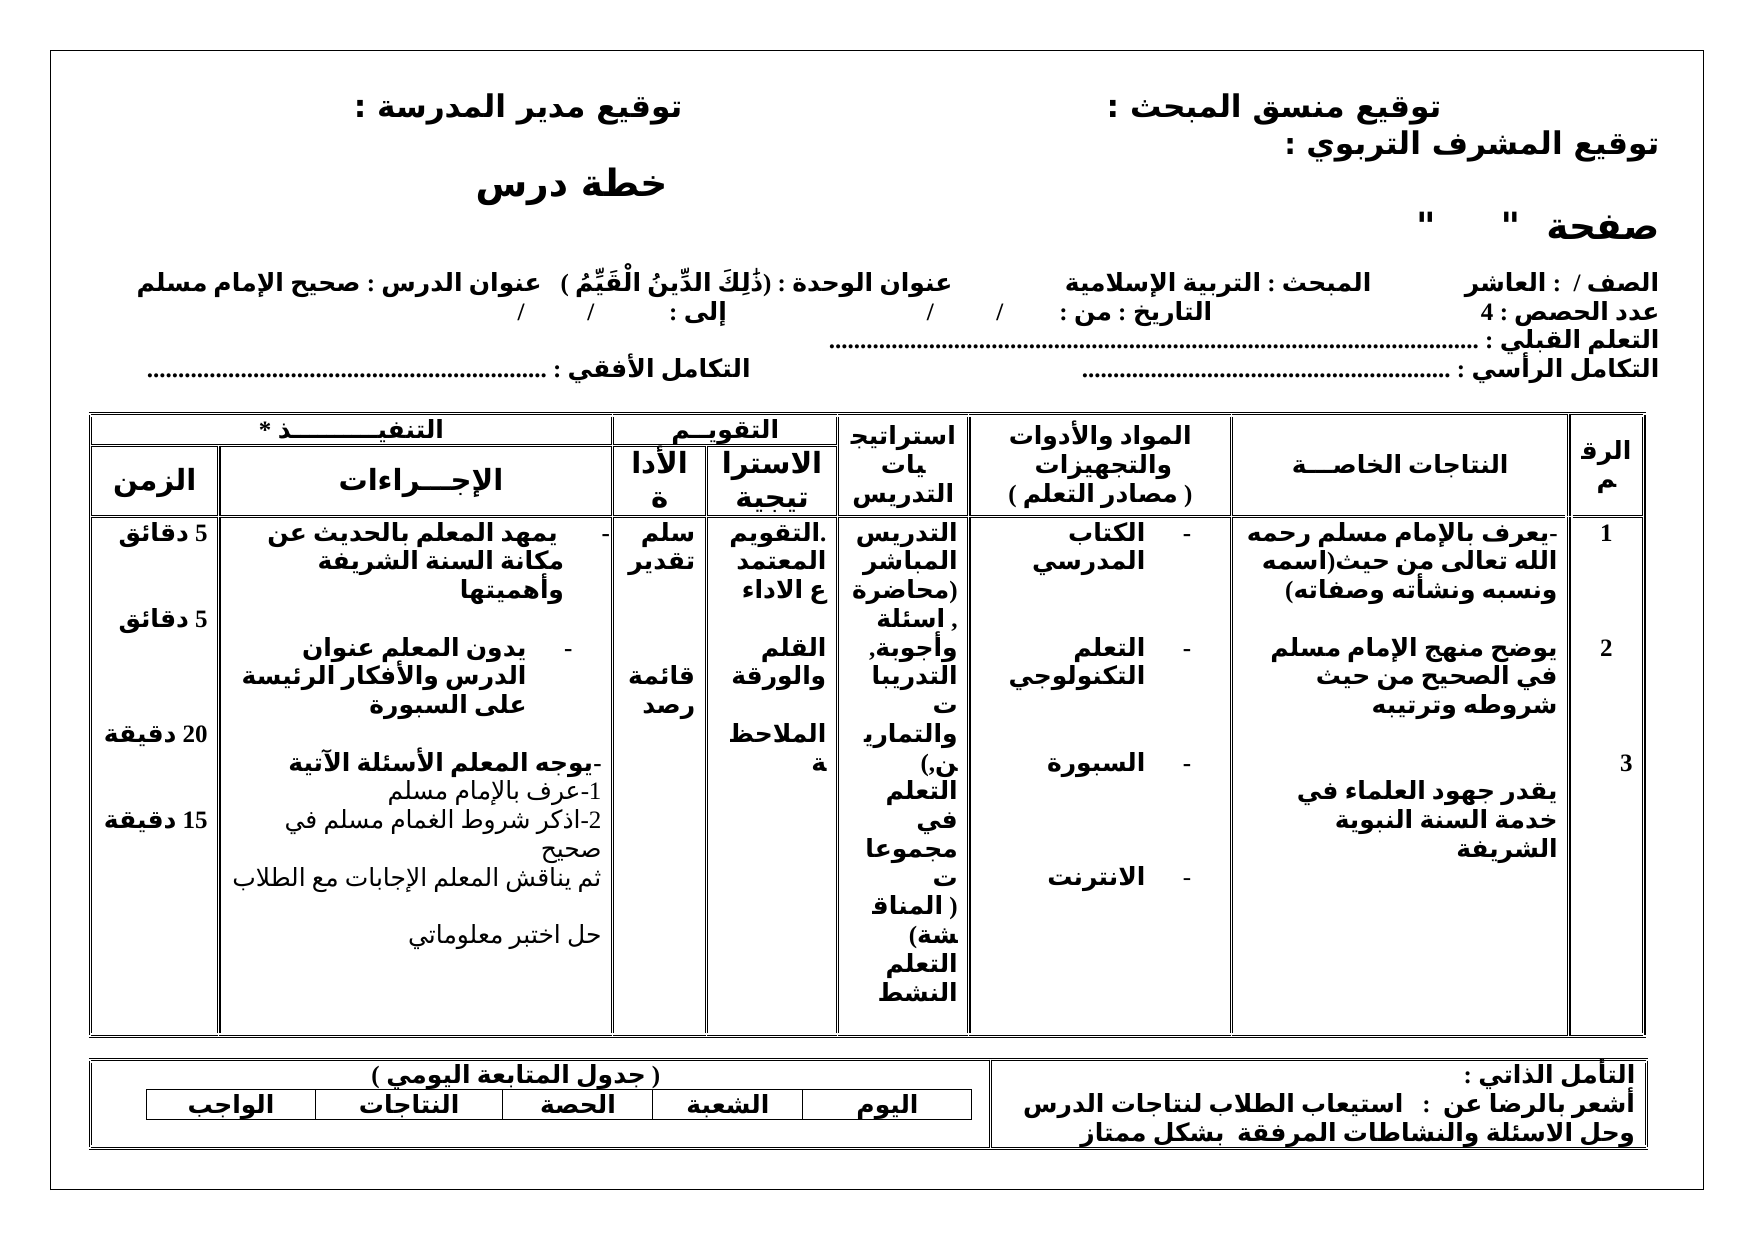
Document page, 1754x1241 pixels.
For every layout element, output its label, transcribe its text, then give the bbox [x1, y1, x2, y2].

table_header التنفيــــــــــذ * [90, 413, 613, 443]
table_cell الاستراتيجية [708, 447, 836, 514]
table_header استراتيجيات التدريس [838, 413, 969, 514]
text توقيع منسق المبحث : توقيع مدير المدرسة : توقيع المشرف التربوي : [89, 89, 1659, 161]
table_header التقويــم [613, 413, 838, 443]
table_header المواد والأدوات والتجهيزات ( مصادر التعلم ) [969, 415, 1231, 514]
table_cell .التقويم المعتمد ع الاداء القلم والورقة الملاحظة [706, 515, 838, 1035]
text خطة درس صفحة " " [89, 161, 1659, 249]
table_cell الإجـــراءات [221, 447, 611, 514]
table_header ( جدول المتابعة اليومي ) [90, 1061, 989, 1147]
text التعلم القبلي : ........................................................................................................ [89, 325, 1659, 354]
text عدد الحصص : 4 التاريخ : من : / / إلى : / / [89, 297, 1659, 325]
table_cell الكتاب المدرسي التعلم التكنولوجي السبورة الانترنت [969, 518, 1231, 1035]
table_cell الأداة [614, 447, 705, 514]
table_cell الزمن [92, 447, 217, 514]
table_cell 1 2 3 [1571, 515, 1644, 1035]
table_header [992, 1059, 1647, 1147]
table_header الرقم [1571, 413, 1644, 514]
table_header النتاجات الخاصـــة [1231, 415, 1567, 514]
table_cell التدريس المباشر (محاضرة, اسئلة وأجوبة, التدريبات والتمارين,) التعلم في مجموعات ( المناقشة) التعلم النشط [838, 515, 969, 1035]
table_cell يمهد المعلم بالحديث عن مكانة السنة الشريفة وأهميتها يدون المعلم عنوان الدرس والأفكار الرئيسة على السبورة -يوجه المعلم الأسئلة الآتية 1-عرف بالإمام مسلم 2-اذكر شروط الغمام مسلم في صحيح ثم يناقش المعلم الإجابات مع الطلاب حل اختبر معلوماتي [219, 515, 613, 1035]
table_cell 5 دقائق 5 دقائق 20 دقيقة 15 دقيقة [90, 515, 219, 1035]
text التكامل الرأسي : ........................................................... التكامل الأفقي : ................................................................ [89, 354, 1659, 383]
text الصف / : العاشر المبحث : التربية الإسلامية عنوان الوحدة : (ذَٰلِكَ الدِّينُ الْقَيِّمُ ) عنوان الدرس : صحيح الإمام مسلم [89, 268, 1659, 297]
table_cell -يعرف بالإمام مسلم رحمه الله تعالى من حيث(اسمه ونسبه ونشأته وصفاته) يوضح منهج الإمام مسلم في الصحيح من حيث شروطه وترتيبه يقدر جهود العلماء في خدمة السنة النبوية الشريفة [1231, 515, 1567, 1035]
table_cell سلم تقدير قائمة رصد [613, 518, 706, 1035]
